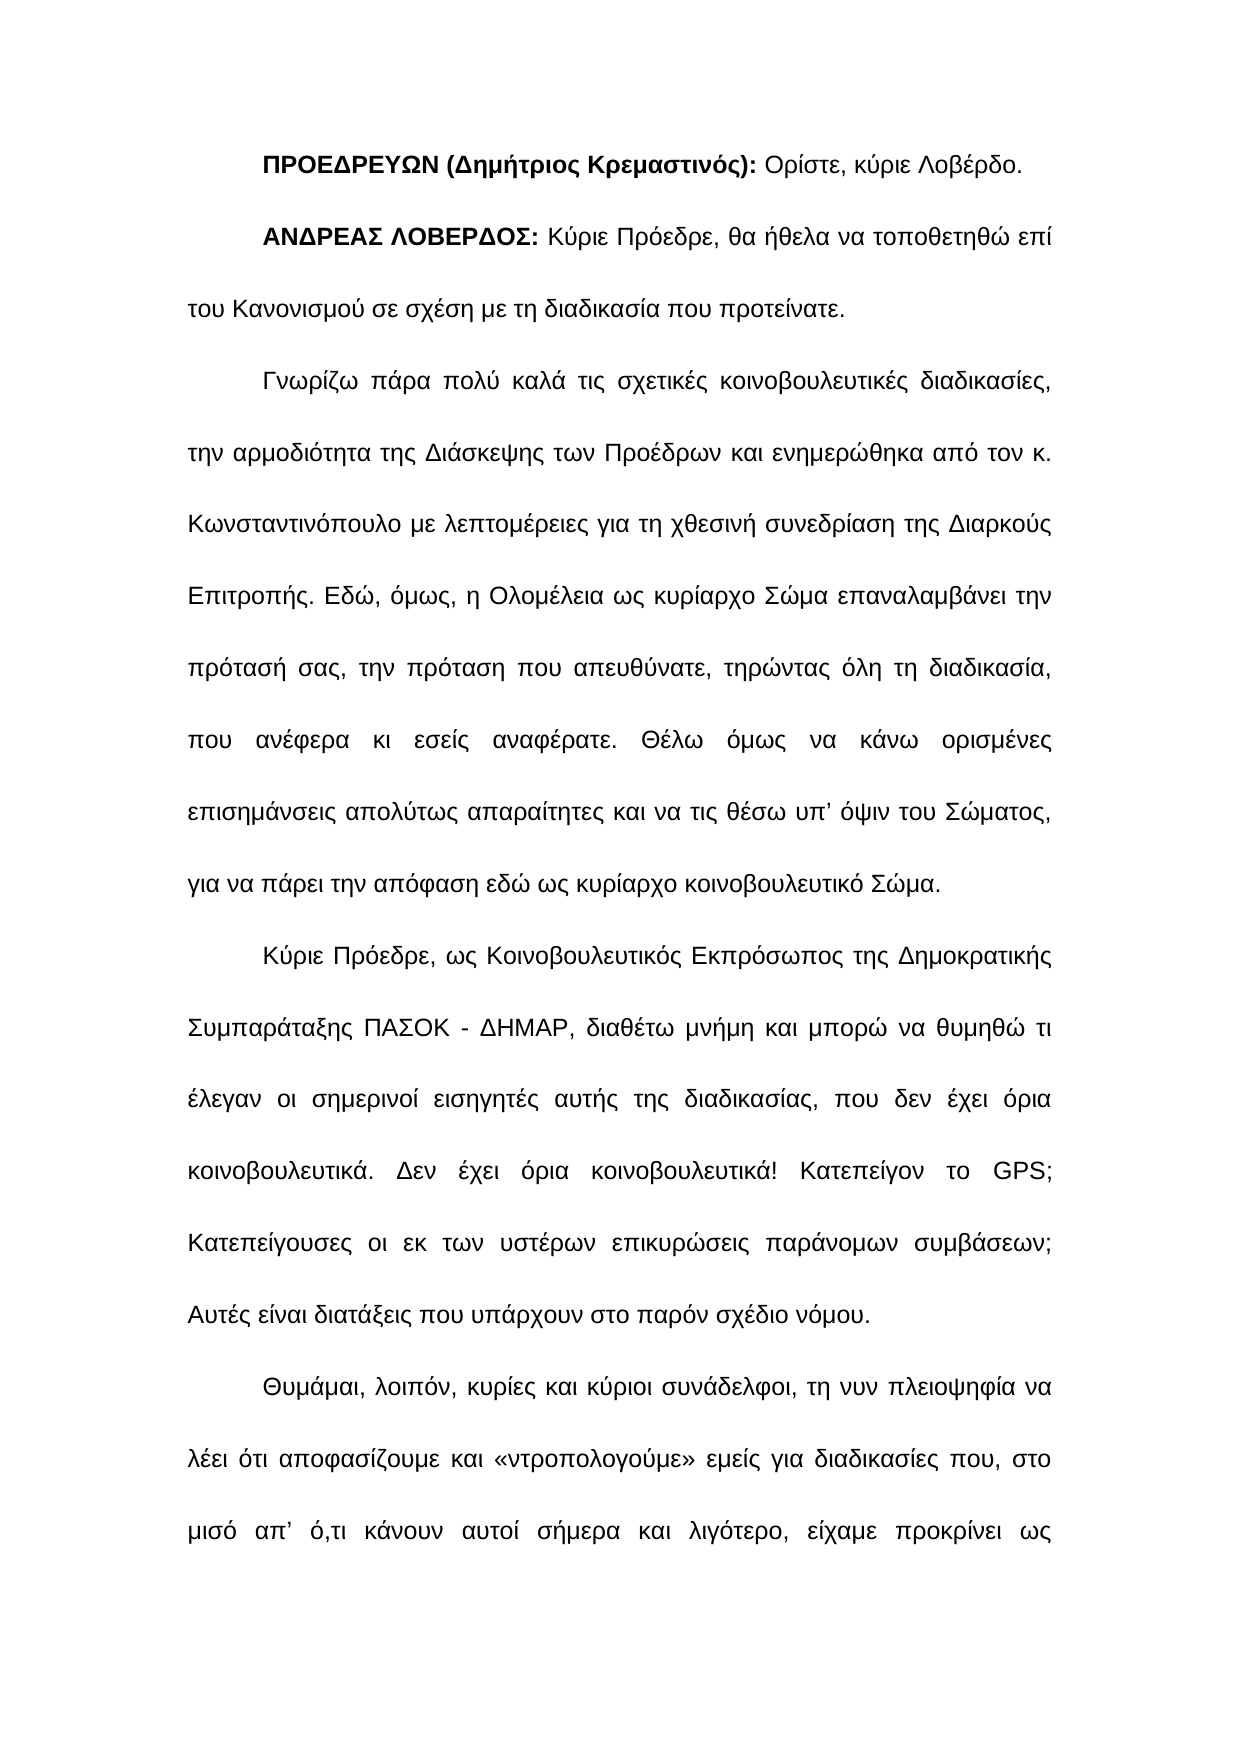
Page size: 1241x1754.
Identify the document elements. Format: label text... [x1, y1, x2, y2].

text Γνωρίζω πάρα πολύ καλά τις σχετικές κοινοβουλευτικές διαδικασίες, την αρμοδιότητα της Διάσκεψης των Προέδρων και ενημερώθηκα από τον κ. Κωνσταντινόπουλο με λεπτομέρειες για τη χθεσινή συνεδρίαση της Διαρκούς Επιτροπής. Εδώ, όμως, η Ολομέλεια ως κυρίαρχο Σώμα επαναλαμβάνει την πρότασή σας, την πρόταση που απευθύνατε, τηρώντας όλη τη διαδικασία, που ανέφερα κι εσείς αναφέρατε. Θέλω όμως να κάνω ορισμένες επισημάνσεις απολύτως απαραίτητες και να τις θέσω υπ’ όψιν του Σώματος, για να πάρει την απόφαση εδώ ως κυρίαρχο κοινοβουλευτικό Σώμα. [187, 366, 1053, 897]
text Κύριε Πρόεδρε, ως Κοινοβουλευτικός Εκπρόσωπος της Δημοκρατικής Συμπαράταξης ΠΑΣΟΚ - ΔΗΜΑΡ, διαθέτω μνήμη και μπορώ να θυμηθώ τι έλεγαν οι σημερινοί εισηγητές αυτής της διαδικασίας, που δεν έχει όρια κοινοβουλευτικά. Δεν έχει όρια κοινοβουλευτικά! Κατεπείγον το GPS; Κατεπείγουσες οι εκ των υστέρων επικυρώσεις παράνομων συμβάσεων; Αυτές είναι διατάξεις που υπάρχουν στο παρόν σχέδιο νόμου. [187, 941, 1053, 1329]
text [187, 1372, 1053, 1544]
text ΑΝΔΡΕΑΣ ΛΟΒΕΡΔΟΣ: Κύριε Πρόεδρε, θα ήθελα να τοποθετηθώ επί του Κανονισμού σε σχέση με τη διαδικασία που προτείνατε. [187, 222, 1053, 322]
text ΠΡΟΕΔΡΕΥΩΝ (Δημήτριος Κρεμαστινός): Ορίστε, κύριε Λοβέρδο. [187, 150, 1053, 179]
